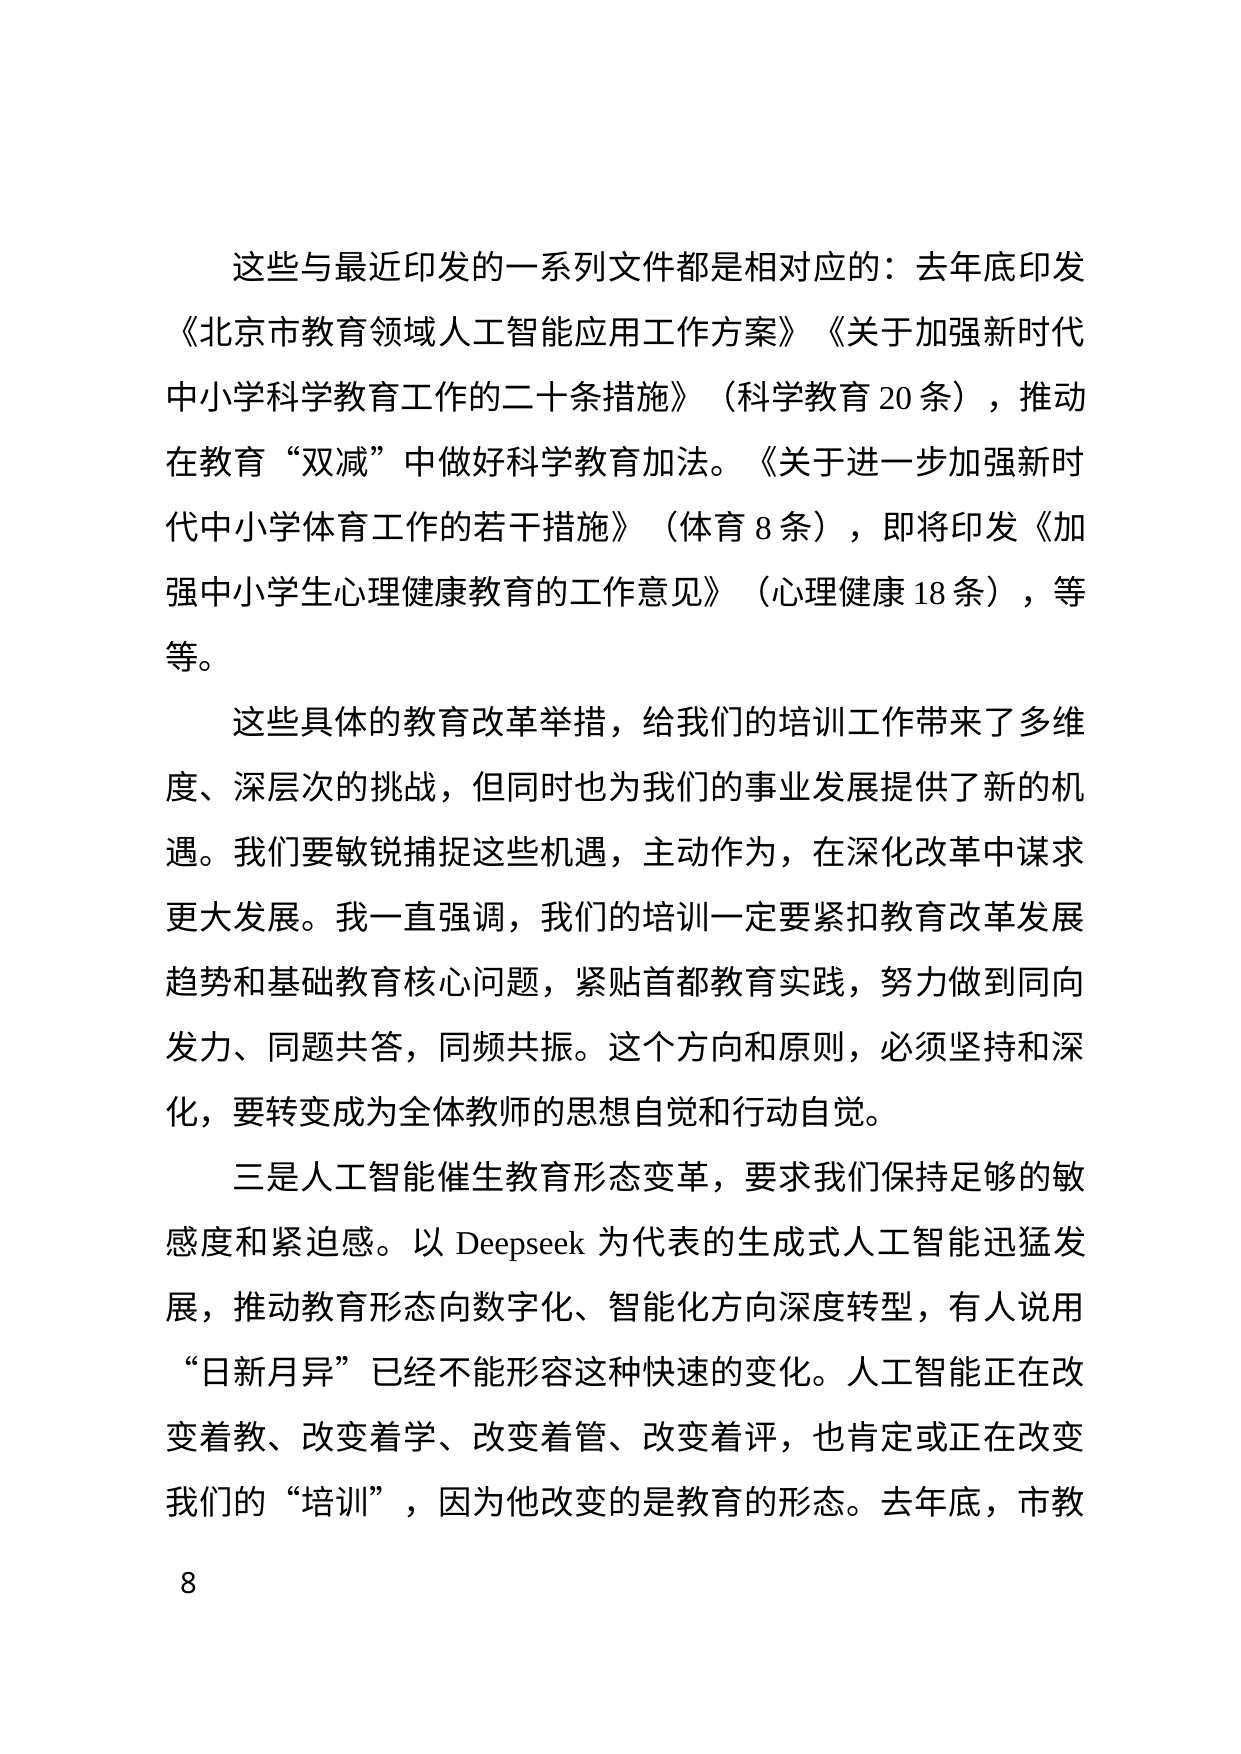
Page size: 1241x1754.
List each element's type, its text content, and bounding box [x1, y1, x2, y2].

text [165, 1143, 1087, 1533]
text 这些具体的教育改革举措，给我们的培训工作带来了多维度、深层次的挑战，但同时也为我们的事业发展提供了新的机遇。我们要敏锐捕捉这些机遇，主动作为，在深化改革中谋求更大发展。我一直强调，我们的培训一定要紧扣教育改革发展趋势和基础教育核心问题，紧贴首都教育实践，努力做到同向发力、同题共答，同频共振。这个方向和原则，必须坚持和深化，要转变成为全体教师的思想自觉和行动自觉。 [165, 688, 1087, 1143]
text 这些与最近印发的一系列文件都是相对应的：去年底印发《北京市教育领域人工智能应用工作方案》《关于加强新时代中小学科学教育工作的二十条措施》（科学教育20条），推动在教育“双减”中做好科学教育加法。《关于进一步加强新时代中小学体育工作的若干措施》（体育8条），即将印发《加强中小学生心理健康教育的工作意见》（心理健康18条），等等。 [165, 233, 1087, 688]
